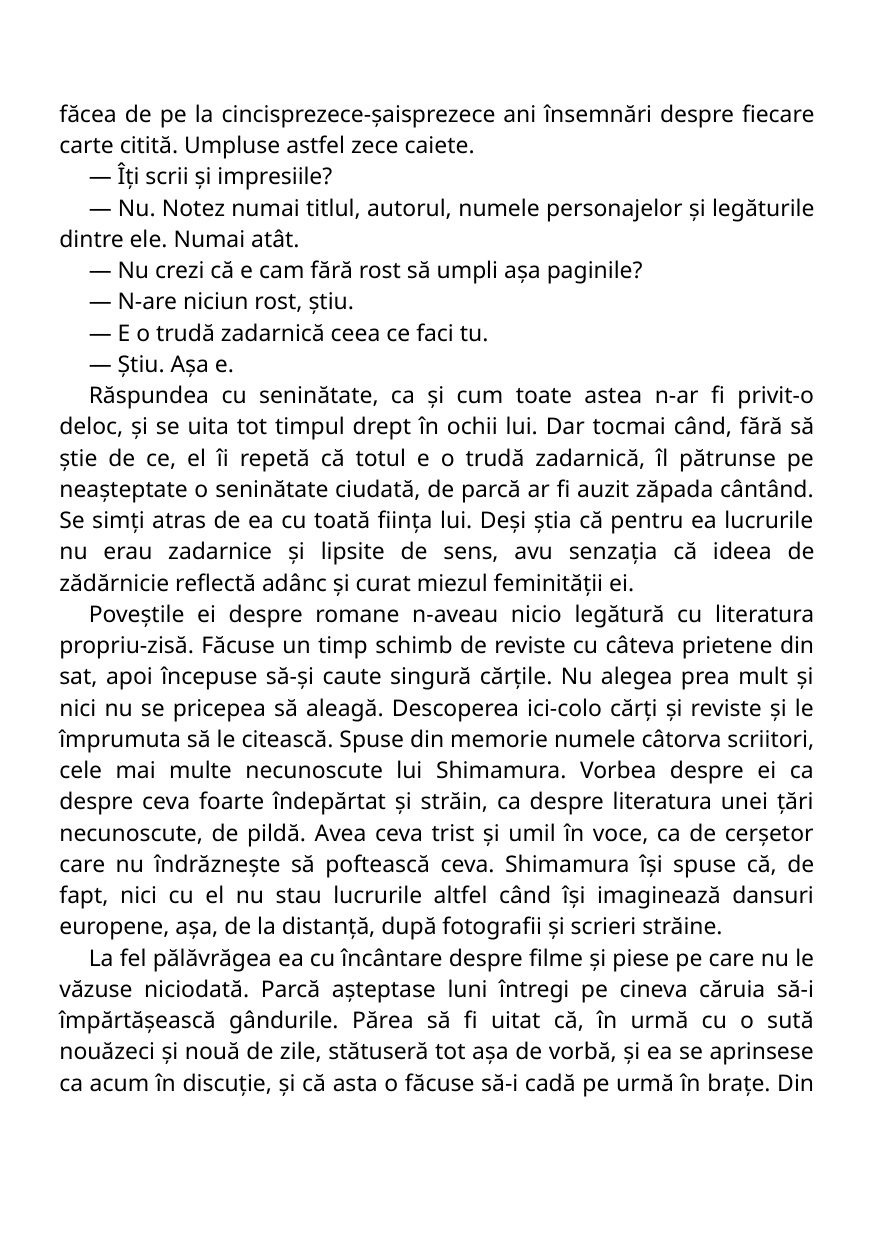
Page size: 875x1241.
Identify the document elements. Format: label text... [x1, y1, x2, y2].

text — Nu. Notez numai titlul, autorul, numele personajelor şi legăturile dintre ele. Numai atât. [59, 191, 815, 254]
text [59, 941, 815, 1098]
text Poveştile ei despre romane n-aveau nicio legătură cu literatura propriu-zisă. Făcuse un timp schimb de reviste cu câteva prietene din sat, apoi începuse să-şi caute singură cărţile. Nu alegea prea mult şi nici nu se pricepea să aleagă. Descoperea ici-colo cărţi şi reviste şi le împrumuta să le citească. Spuse din memorie numele câtorva scriitori, cele mai multe necunoscute lui Shimamura. Vorbea despre ei ca despre ceva foarte îndepărtat şi străin, ca despre literatura unei ţări necunoscute, de pildă. Avea ceva trist şi umil în voce, ca de cerşetor care nu îndrăzneşte să poftească ceva. Shimamura îşi spuse că, de fapt, nici cu el nu stau lucrurile altfel când îşi imaginează dansuri europene, aşa, de la distanţă, după fotografii şi scrieri străine. [59, 598, 815, 941]
text — N-are niciun rost, ştiu. [59, 285, 815, 316]
text — Îţi scrii şi impresiile? [59, 160, 815, 191]
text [59, 98, 815, 160]
text — Nu crezi că e cam fără rost să umpli aşa paginile? [59, 254, 815, 285]
text — E o trudă zadarnică ceea ce faci tu. [59, 316, 815, 348]
text — Ştiu. Aşa e. [59, 348, 815, 379]
text Răspundea cu seninătate, ca şi cum toate astea n-ar fi privit-o deloc, şi se uita tot timpul drept în ochii lui. Dar tocmai când, fără să ştie de ce, el îi repetă că totul e o trudă zadarnică, îl pătrunse pe neaşteptate o seninătate ciudată, de parcă ar fi auzit zăpada cântând. Se simţi atras de ea cu toată fiinţa lui. Deşi ştia că pentru ea lucrurile nu erau zadarnice şi lipsite de sens, avu senzaţia că ideea de zădărnicie reflectă adânc şi curat miezul feminităţii ei. [59, 379, 815, 598]
